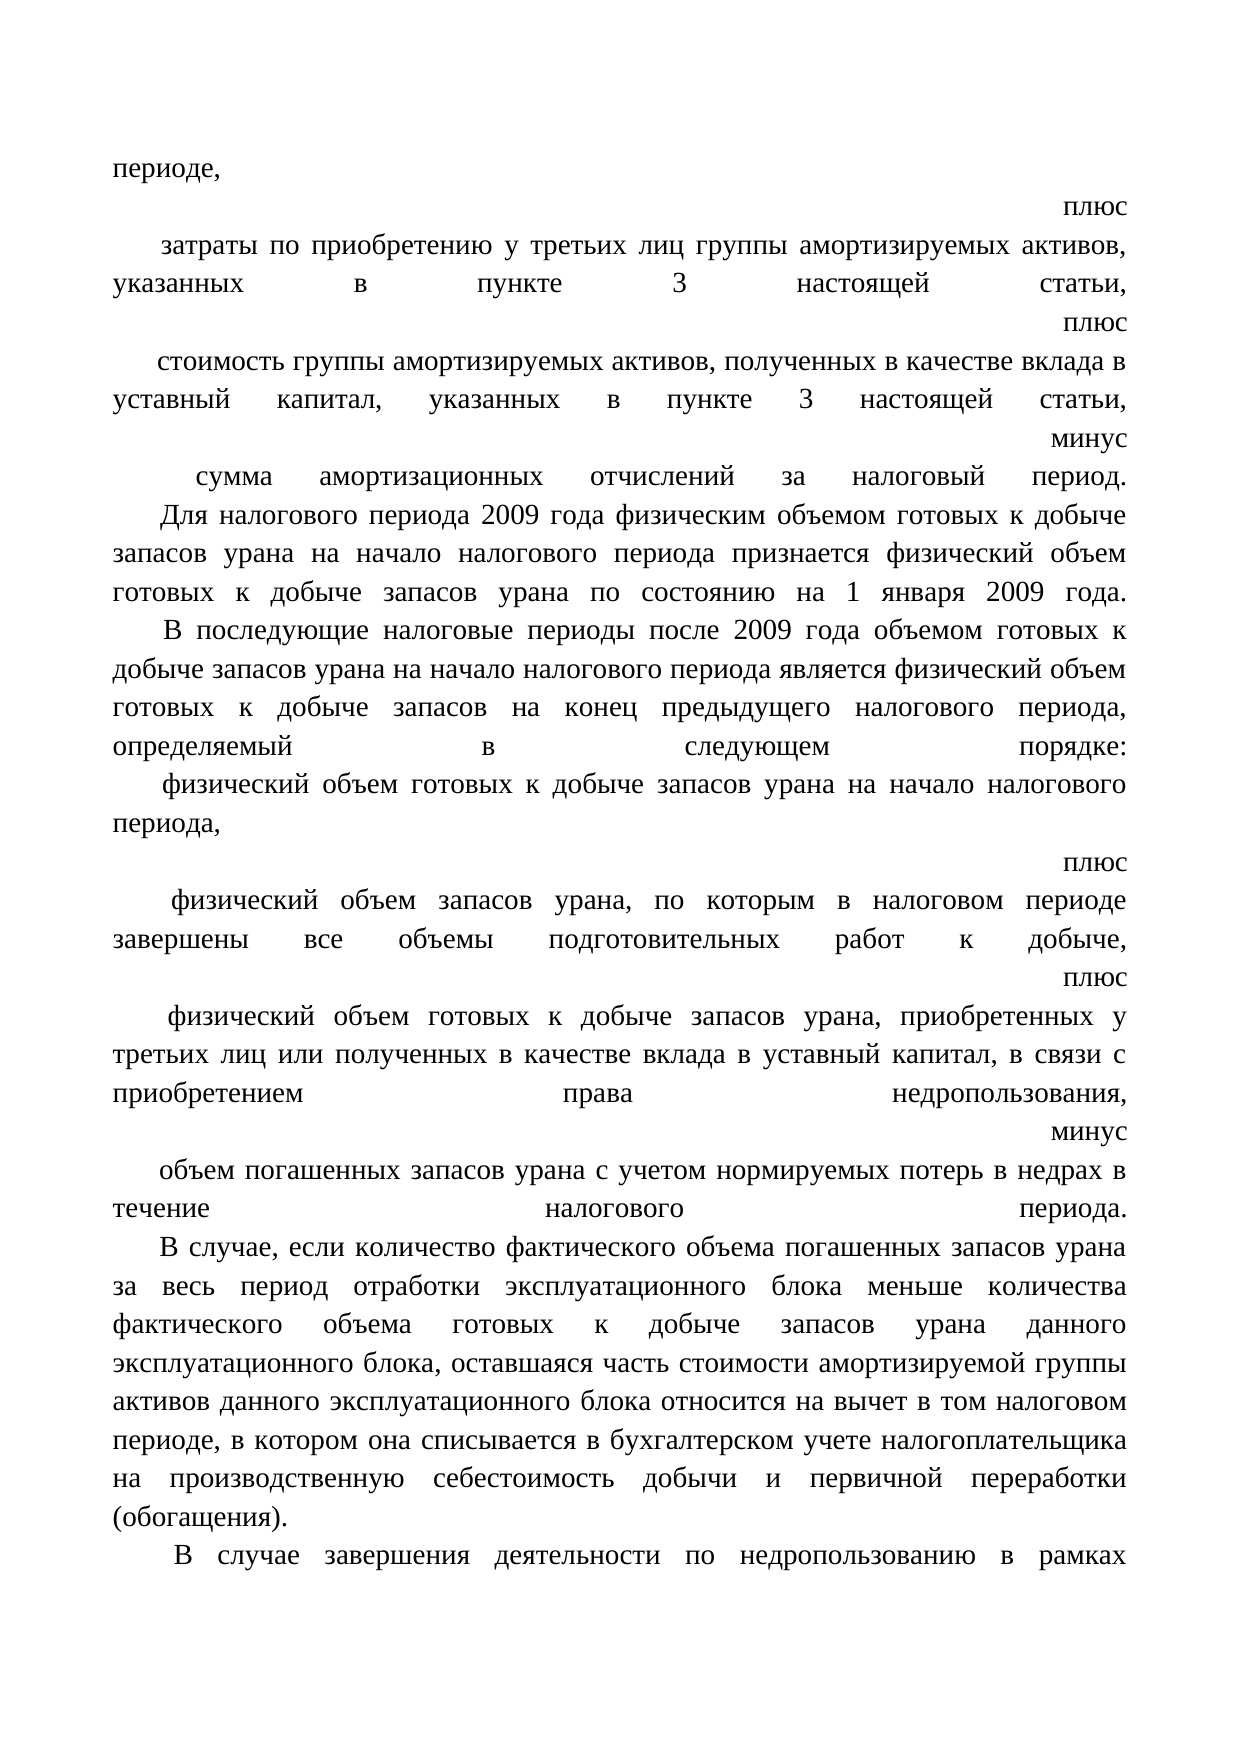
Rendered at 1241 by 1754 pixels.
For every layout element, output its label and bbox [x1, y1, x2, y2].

text [112, 150, 1128, 1571]
